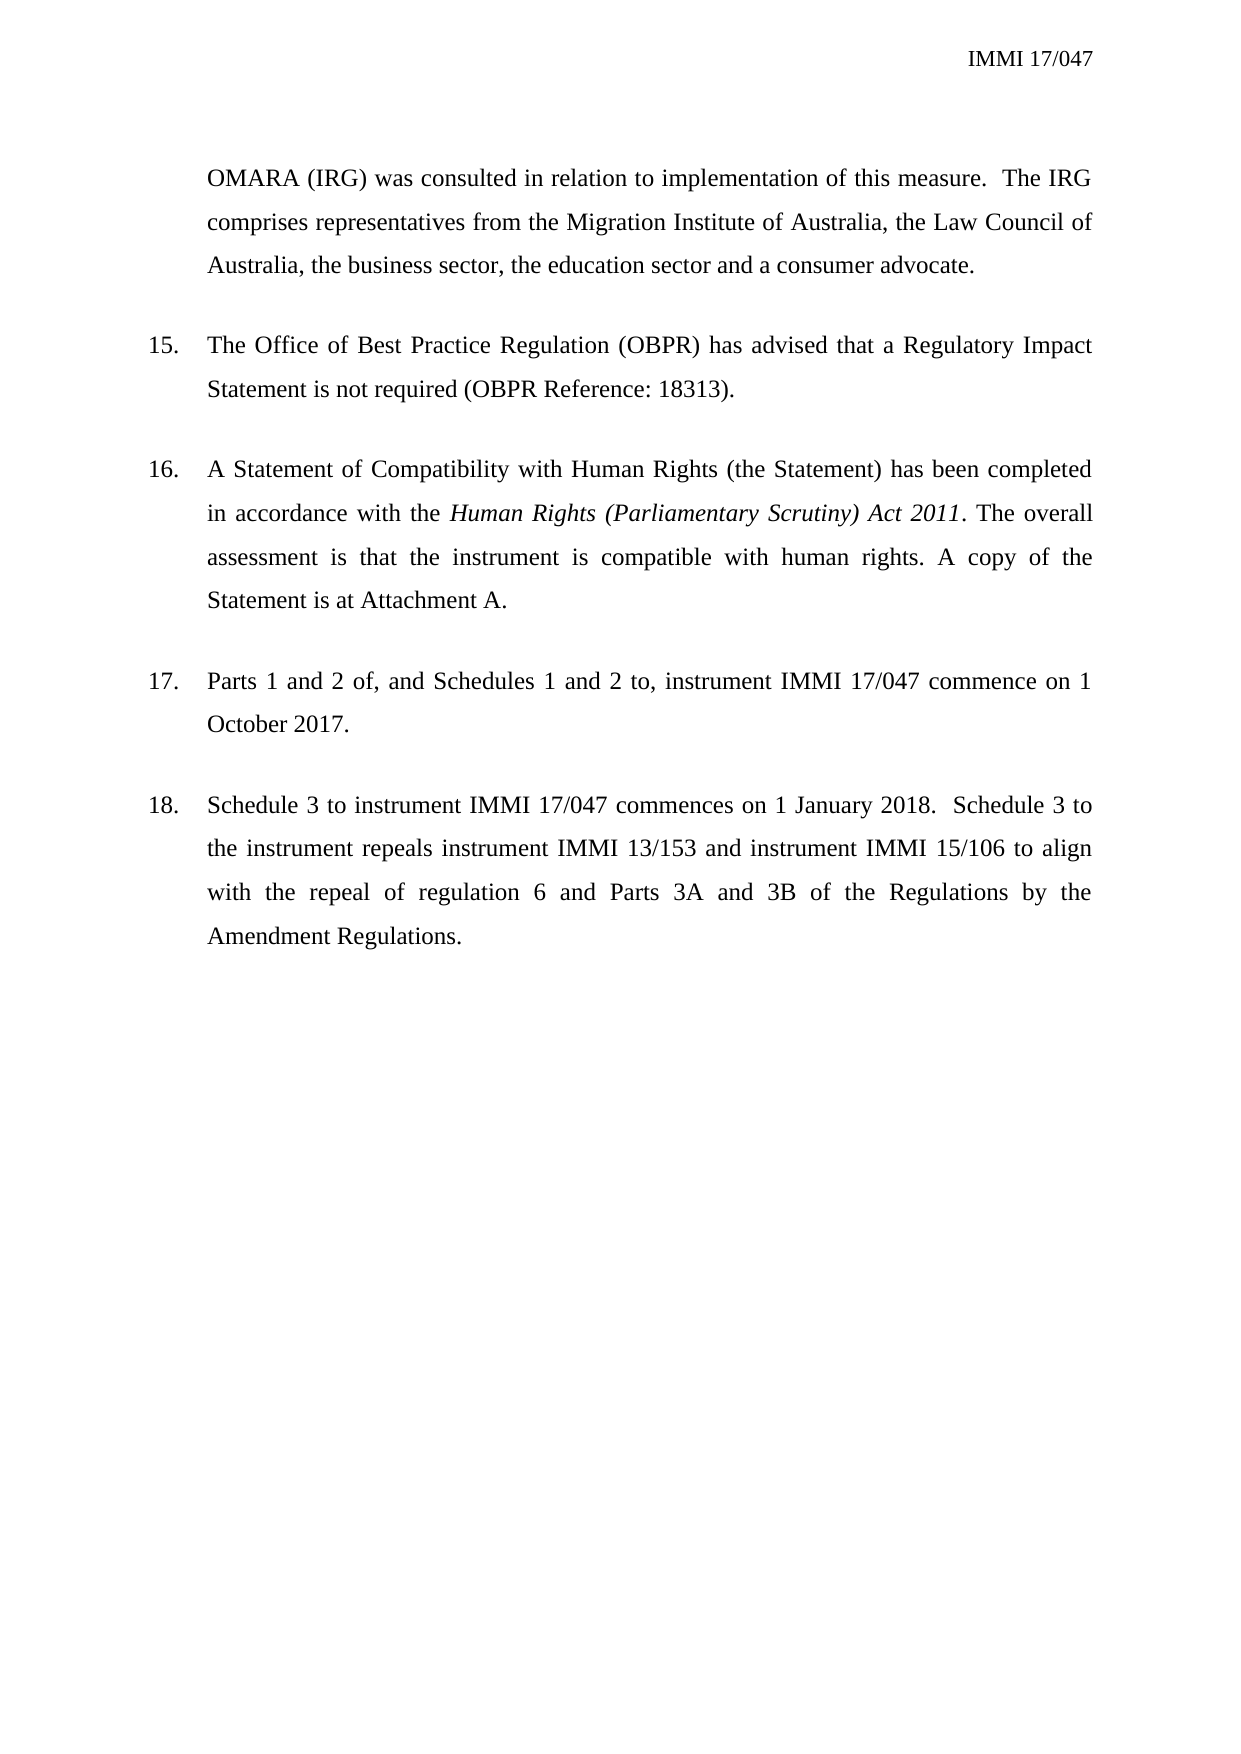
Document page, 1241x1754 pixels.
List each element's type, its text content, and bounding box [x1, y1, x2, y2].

list A Statement of Compatibility with Human Rights (the Statement) has been completed in accordance with the Human Rights (Parliamentary Scrutiny) Act 2011. The overall assessment is that the instrument is compatible with human rights. A copy of the Statement is at Attachment A. [148, 454, 1093, 614]
list Parts 1 and 2 of, and Schedules 1 and 2 to, instrument IMMI 17/047 commence on 1 October 2017. [148, 666, 1093, 738]
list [148, 163, 1093, 279]
list The Office of Best Practice Regulation (OBPR) has advised that a Regulatory Impact Statement is not required (OBPR Reference: 18313). [148, 331, 1093, 403]
list Schedule 3 to instrument IMMI 17/047 commences on 1 January 2018. Schedule 3 to the instrument repeals instrument IMMI 13/153 and instrument IMMI 15/106 to align with the repeal of regulation 6 and Parts 3A and 3B of the Regulations by the Amendment Regulations. [148, 790, 1093, 949]
